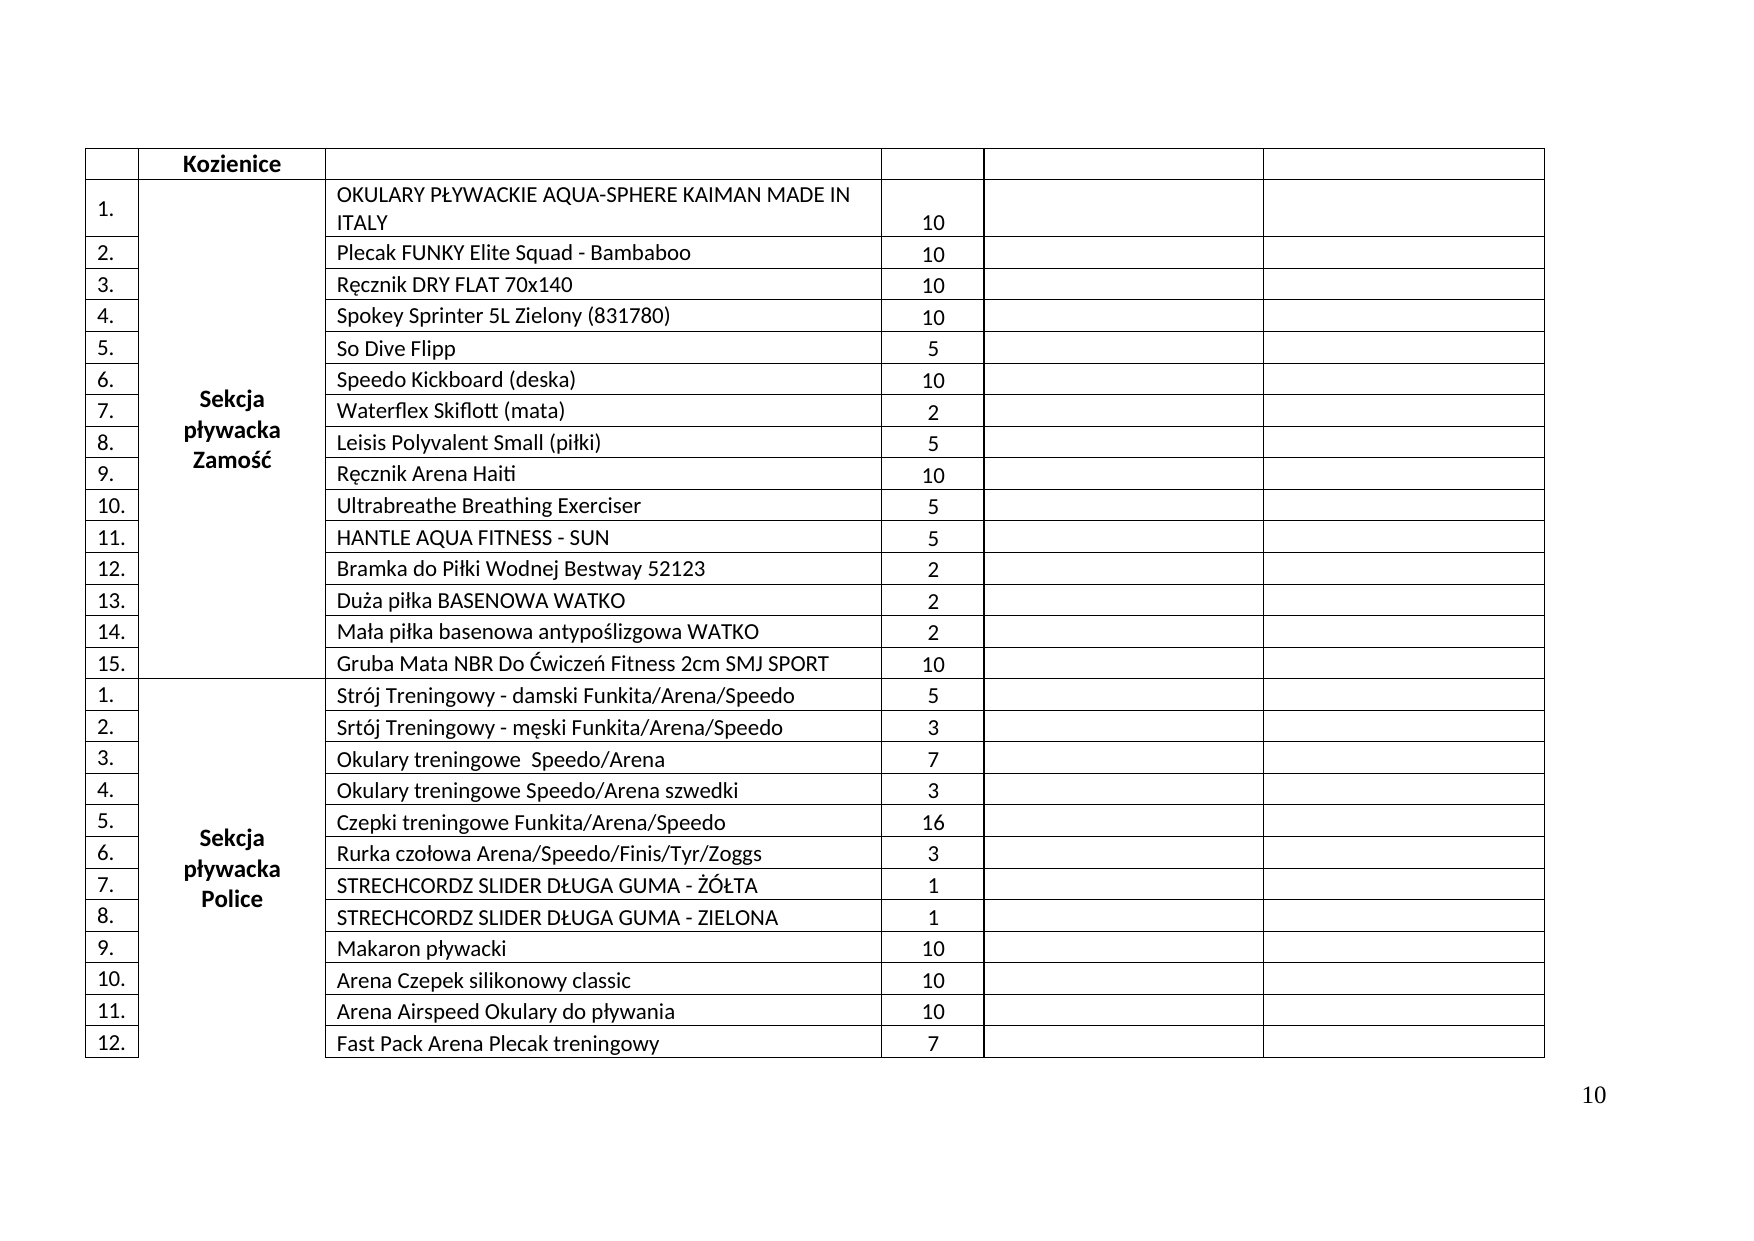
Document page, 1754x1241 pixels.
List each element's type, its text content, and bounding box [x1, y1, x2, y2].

table_cell STRECHCORDZ SLIDER DŁUGA GUMA - ŻÓŁTA [326, 869, 881, 899]
table_cell [985, 521, 1263, 552]
table_cell [1264, 585, 1544, 615]
table_cell Arena Airspeed Okulary do pływania [326, 995, 881, 1025]
table_cell 4. [86, 774, 138, 804]
table_cell Ultrabreathe Breathing Exerciser [326, 490, 881, 520]
table_cell 5. [86, 805, 138, 836]
table_cell [985, 711, 1263, 741]
table_cell Mała piłka basenowa antypoślizgowa WATKO [326, 616, 881, 647]
table_cell [1264, 521, 1544, 552]
table_cell Gruba Mata NBR Do Ćwiczeń Fitness 2cm SMJ SPORT [326, 648, 881, 678]
table_cell [1264, 332, 1544, 362]
table_cell Rurka czołowa Arena/Speedo/Finis/Tyr/Zoggs [326, 837, 881, 867]
table_cell [1264, 458, 1544, 489]
table_cell 2 [882, 616, 983, 647]
table_cell 10 [882, 237, 983, 268]
table_cell [1264, 963, 1544, 994]
table_cell Czepki treningowe Funkita/Arena/Speedo [326, 805, 881, 836]
table_cell 10 [882, 300, 983, 331]
table_cell 14. [86, 616, 138, 647]
table_cell Bramka do Piłki Wodnej Bestway 52123 [326, 553, 881, 583]
table_cell 1. [86, 149, 138, 179]
table_cell 6. [86, 364, 138, 394]
table_cell [1264, 364, 1544, 394]
table_cell [985, 458, 1263, 489]
table_cell [1264, 427, 1544, 457]
table_cell 2. [86, 237, 138, 268]
table_cell Waterflex Skiflott (mata) [326, 395, 881, 426]
table_cell [1264, 395, 1544, 426]
table_cell 5 [882, 490, 983, 520]
table_cell Arena Czepek silikonowy classic [326, 963, 881, 994]
table_cell 10 [882, 648, 983, 678]
table_cell Okulary treningowe Speedo/Arena szwedki [326, 774, 881, 804]
table_cell [985, 869, 1263, 899]
table_cell 1 [882, 900, 983, 931]
table_cell 10 [882, 364, 983, 394]
table_cell [1264, 269, 1544, 299]
table_cell [1264, 149, 1544, 179]
table_cell Strój Treningowy - damski Funkita/Arena/Speedo [326, 679, 881, 710]
table_cell [985, 149, 1263, 179]
table_cell Leisis Polyvalent Small (piłki) [326, 427, 881, 457]
table_cell [985, 237, 1263, 268]
table_cell 2 [882, 553, 983, 583]
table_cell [326, 149, 881, 179]
table_cell 7 [882, 1026, 983, 1057]
table_cell Ręcznik Arena Haiti [326, 458, 881, 489]
table_cell 1 [882, 869, 983, 899]
table_cell 10. [86, 490, 138, 520]
table_cell 2 [882, 585, 983, 615]
table_cell 5 [882, 332, 983, 362]
table_cell [1264, 679, 1544, 710]
table_cell [985, 1026, 1263, 1057]
table_cell [1264, 742, 1544, 773]
table_cell [985, 585, 1263, 615]
table_cell [985, 553, 1263, 583]
table_cell [985, 332, 1263, 362]
table_cell 5. [86, 332, 138, 362]
table_cell [985, 364, 1263, 394]
table_cell 9. [86, 458, 138, 489]
table_cell [985, 427, 1263, 457]
table_cell [1264, 616, 1544, 647]
table_cell 2. [86, 711, 138, 741]
table_cell [1264, 553, 1544, 583]
table_cell Makaron pływacki [326, 932, 881, 962]
table_cell 12. [86, 553, 138, 583]
table_cell 3. [86, 742, 138, 773]
table_cell Duża piłka BASENOWA WATKO [326, 585, 881, 615]
table_cell [985, 269, 1263, 299]
table_cell 16 [882, 805, 983, 836]
table_cell [1264, 774, 1544, 804]
table_cell 13. [86, 585, 138, 615]
table_cell OKULARY PŁYWACKIE AQUA-SPHERE KAIMAN MADE IN ITALY [326, 180, 881, 236]
table_cell Ręcznik DRY FLAT 70x140 [326, 269, 881, 299]
table_cell 8. [86, 427, 138, 457]
table_cell 8. [86, 900, 138, 931]
table_cell Sekcja pływacka Zamość [139, 180, 325, 678]
table_cell [985, 900, 1263, 931]
table_cell 4. [86, 300, 138, 331]
table_cell 5 [882, 521, 983, 552]
table_cell [985, 742, 1263, 773]
table_cell 10 [882, 995, 983, 1025]
table_cell HANTLE AQUA FITNESS - SUN [326, 521, 881, 552]
table_cell [1264, 900, 1544, 931]
table_cell [985, 679, 1263, 710]
table_cell 10 [882, 269, 983, 299]
table_cell 10 [882, 458, 983, 489]
table_cell [985, 300, 1263, 331]
table_cell Sekcja pływacka Police [139, 679, 325, 1057]
table_cell [1264, 300, 1544, 331]
table_cell 10. [86, 963, 138, 994]
table_cell 11. [86, 521, 138, 552]
table_cell [1264, 180, 1544, 236]
table_cell [985, 648, 1263, 678]
table_cell 15. [86, 648, 138, 678]
table_cell [985, 963, 1263, 994]
table_cell [985, 774, 1263, 804]
table_cell 11. [86, 995, 138, 1025]
table_cell [985, 995, 1263, 1025]
table_cell 2 [882, 395, 983, 426]
table_cell [1264, 995, 1544, 1025]
table_cell [985, 395, 1263, 426]
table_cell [139, 149, 325, 179]
table_cell Plecak FUNKY Elite Squad - Bambaboo [326, 237, 881, 268]
table_cell STRECHCORDZ SLIDER DŁUGA GUMA - ZIELONA [326, 900, 881, 931]
table_cell Speedo Kickboard (deska) [326, 364, 881, 394]
table_cell 5 [882, 427, 983, 457]
table_cell [1264, 711, 1544, 741]
table_cell [985, 805, 1263, 836]
table_cell Fast Pack Arena Plecak treningowy [326, 1026, 881, 1057]
table_cell 10 [882, 963, 983, 994]
table_cell [985, 180, 1263, 236]
table_cell So Dive Flipp [326, 332, 881, 362]
table_cell 10 [882, 932, 983, 962]
table_cell 10 [882, 180, 983, 236]
table_cell 12. [86, 1026, 138, 1057]
table_cell 3 [882, 711, 983, 741]
table_cell [1264, 1026, 1544, 1057]
table_cell Okulary treningowe Speedo/Arena [326, 742, 881, 773]
table_cell 7. [86, 395, 138, 426]
table_cell 3 [882, 837, 983, 867]
table_cell [985, 616, 1263, 647]
table_cell 3. [86, 269, 138, 299]
table_cell 5 [882, 679, 983, 710]
table_cell 1 [882, 149, 983, 179]
table_cell 3 [882, 774, 983, 804]
table_cell [1264, 648, 1544, 678]
table_cell [1264, 237, 1544, 268]
table_cell Spokey Sprinter 5L Zielony (831780) [326, 300, 881, 331]
table_cell 1. [86, 679, 138, 710]
table_cell [1264, 805, 1544, 836]
table_cell [1264, 869, 1544, 899]
table_cell [1264, 932, 1544, 962]
table_cell [985, 490, 1263, 520]
table_cell 6. [86, 837, 138, 867]
table_cell [1264, 837, 1544, 867]
table_cell [985, 932, 1263, 962]
table_cell 9. [86, 932, 138, 962]
table_cell [1264, 490, 1544, 520]
table_cell [985, 837, 1263, 867]
table_cell Srtój Treningowy - męski Funkita/Arena/Speedo [326, 711, 881, 741]
table_cell 7 [882, 742, 983, 773]
table_cell 1. [86, 180, 138, 236]
table_cell 7. [86, 869, 138, 899]
